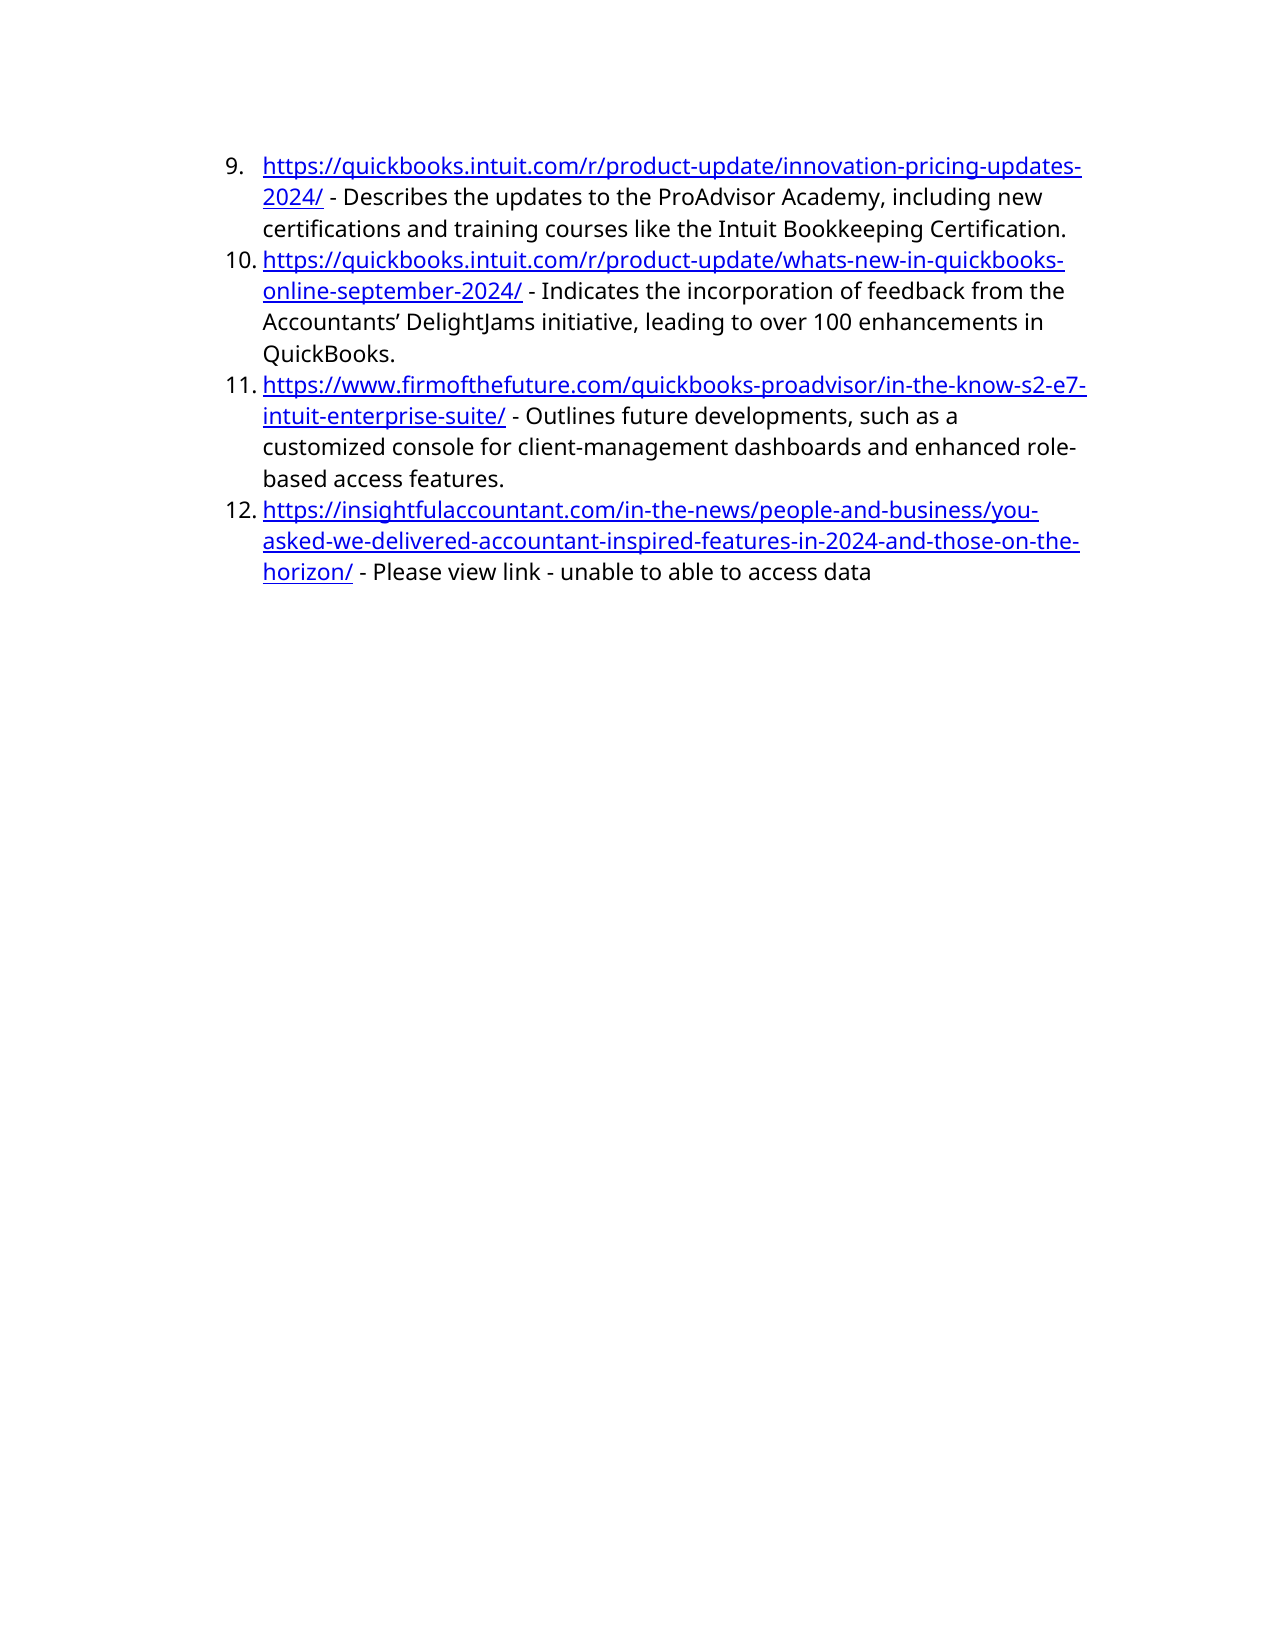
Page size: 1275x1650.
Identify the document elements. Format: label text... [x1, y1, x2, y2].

list https://quickbooks.intuit.com/r/product-update/whats-new-in-quickbooks-online-september-2024/ - Indicates the incorporation of feedback from the Accountants’ DelightJams initiative, leading to over 100 enhancements in QuickBooks. [225, 244, 1087, 369]
list https://insightfulaccountant.com/in-the-news/people-and-business/you-asked-we-delivered-accountant-inspired-features-in-2024-and-those-on-the-horizon/ - Please view link - unable to able to access data [225, 494, 1087, 587]
list https://www.firmofthefuture.com/quickbooks-proadvisor/in-the-know-s2-e7-intuit-enterprise-suite/ - Outlines future developments, such as a customized console for client-management dashboards and enhanced role-based access features. [225, 369, 1087, 494]
list https://quickbooks.intuit.com/r/product-update/innovation-pricing-updates-2024/ - Describes the updates to the ProAdvisor Academy, including new certifications and training courses like the Intuit Bookkeeping Certification. [225, 150, 1087, 244]
